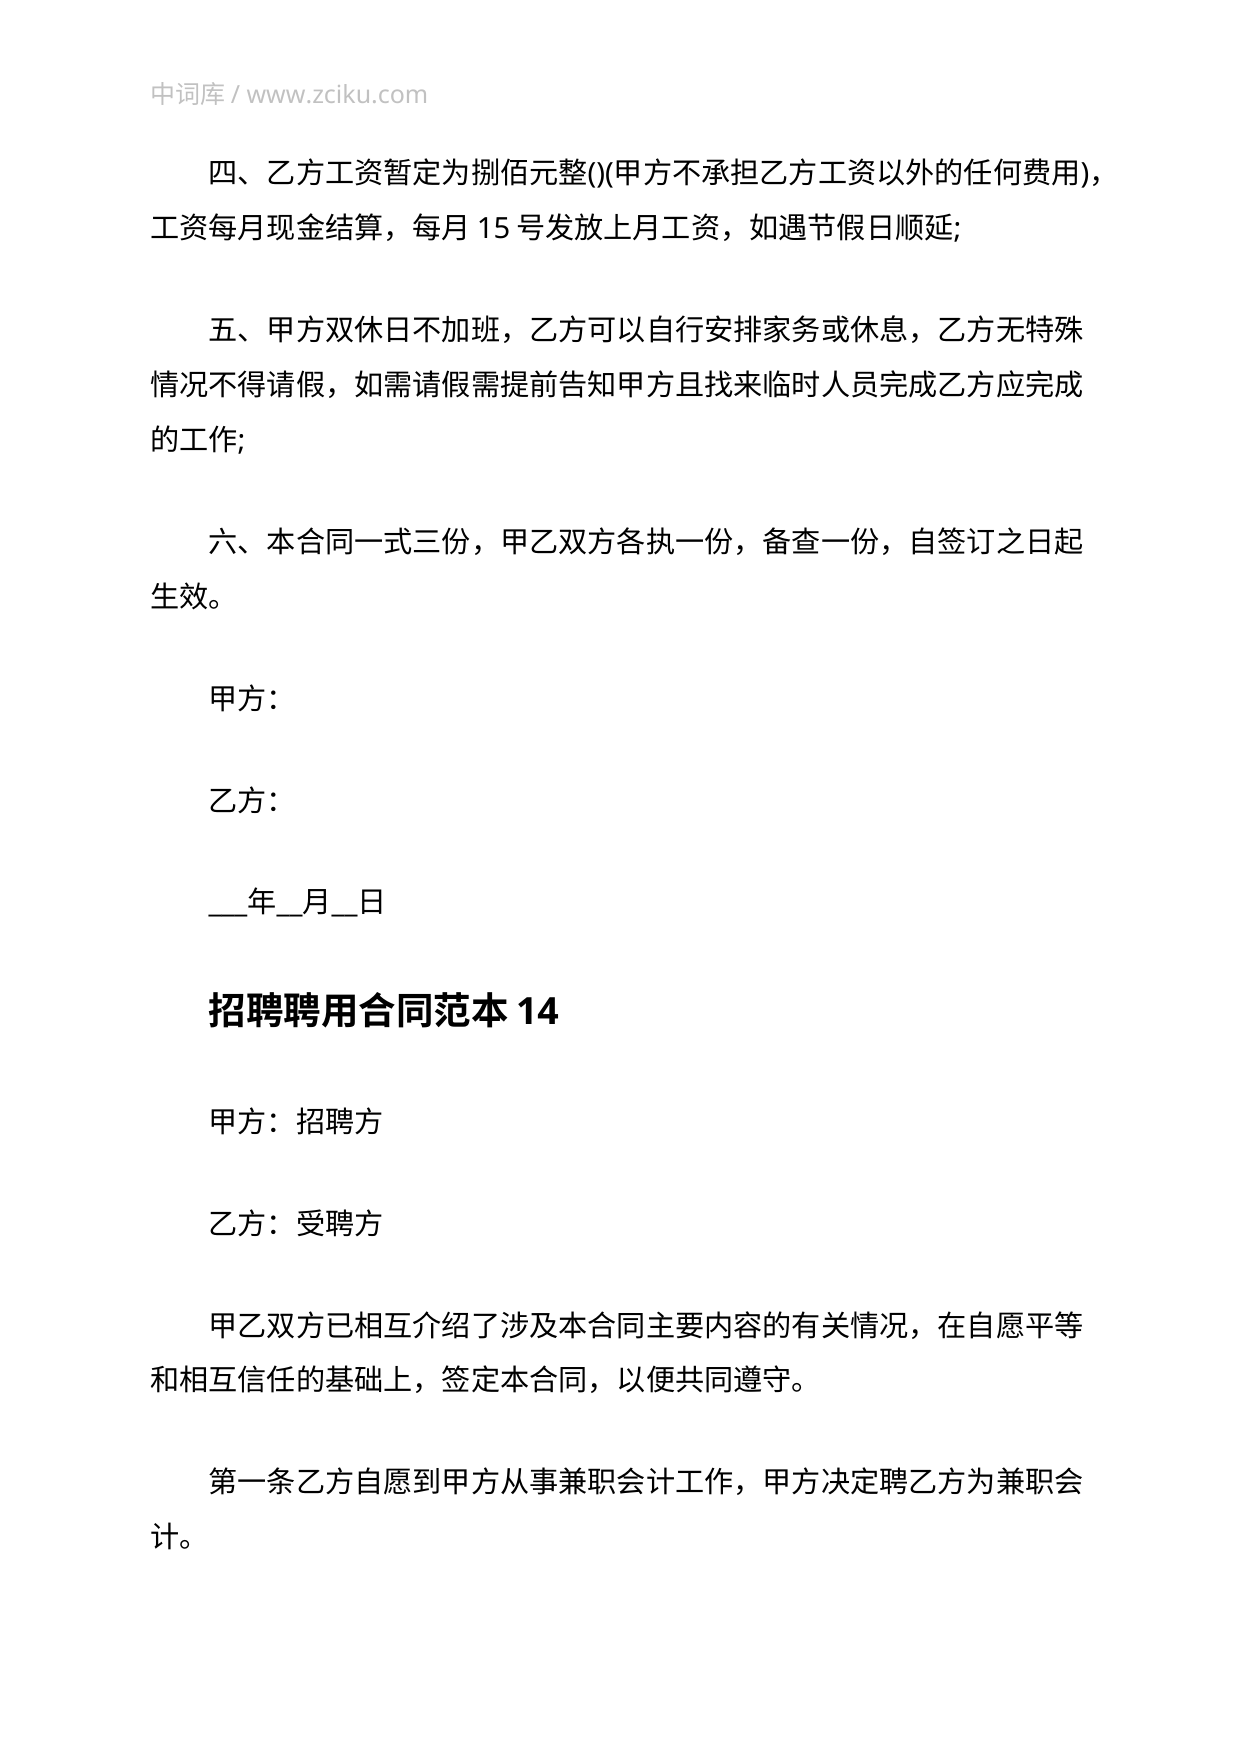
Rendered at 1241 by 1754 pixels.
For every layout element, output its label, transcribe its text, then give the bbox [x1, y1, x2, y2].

text 招聘聘用合同范本14 [150, 981, 1090, 1035]
text ___年__月__日 [150, 879, 1090, 921]
text 甲方：招聘方 [150, 1098, 1090, 1141]
text 六、本合同一式三份，甲乙双方各执一份，备查一份，自签订之日起生效。 [150, 519, 1090, 616]
text 甲乙双方已相互介绍了涉及本合同主要内容的有关情况，在自愿平等和相互信任的基础上，签定本合同，以便共同遵守。 [150, 1302, 1090, 1399]
text 第一条乙方自愿到甲方从事兼职会计工作，甲方决定聘乙方为兼职会计。 [150, 1459, 1090, 1556]
text 乙方： [150, 777, 1090, 819]
text 乙方：受聘方 [150, 1200, 1090, 1243]
text 四、乙方工资暂定为捌佰元整()(甲方不承担乙方工资以外的任何费用)，工资每月现金结算，每月15号发放上月工资，如遇节假日顺延; [150, 150, 1090, 247]
text 甲方： [150, 675, 1090, 718]
text 五、甲方双休日不加班，乙方可以自行安排家务或休息，乙方无特殊情况不得请假，如需请假需提前告知甲方且找来临时人员完成乙方应完成的工作; [150, 307, 1090, 459]
